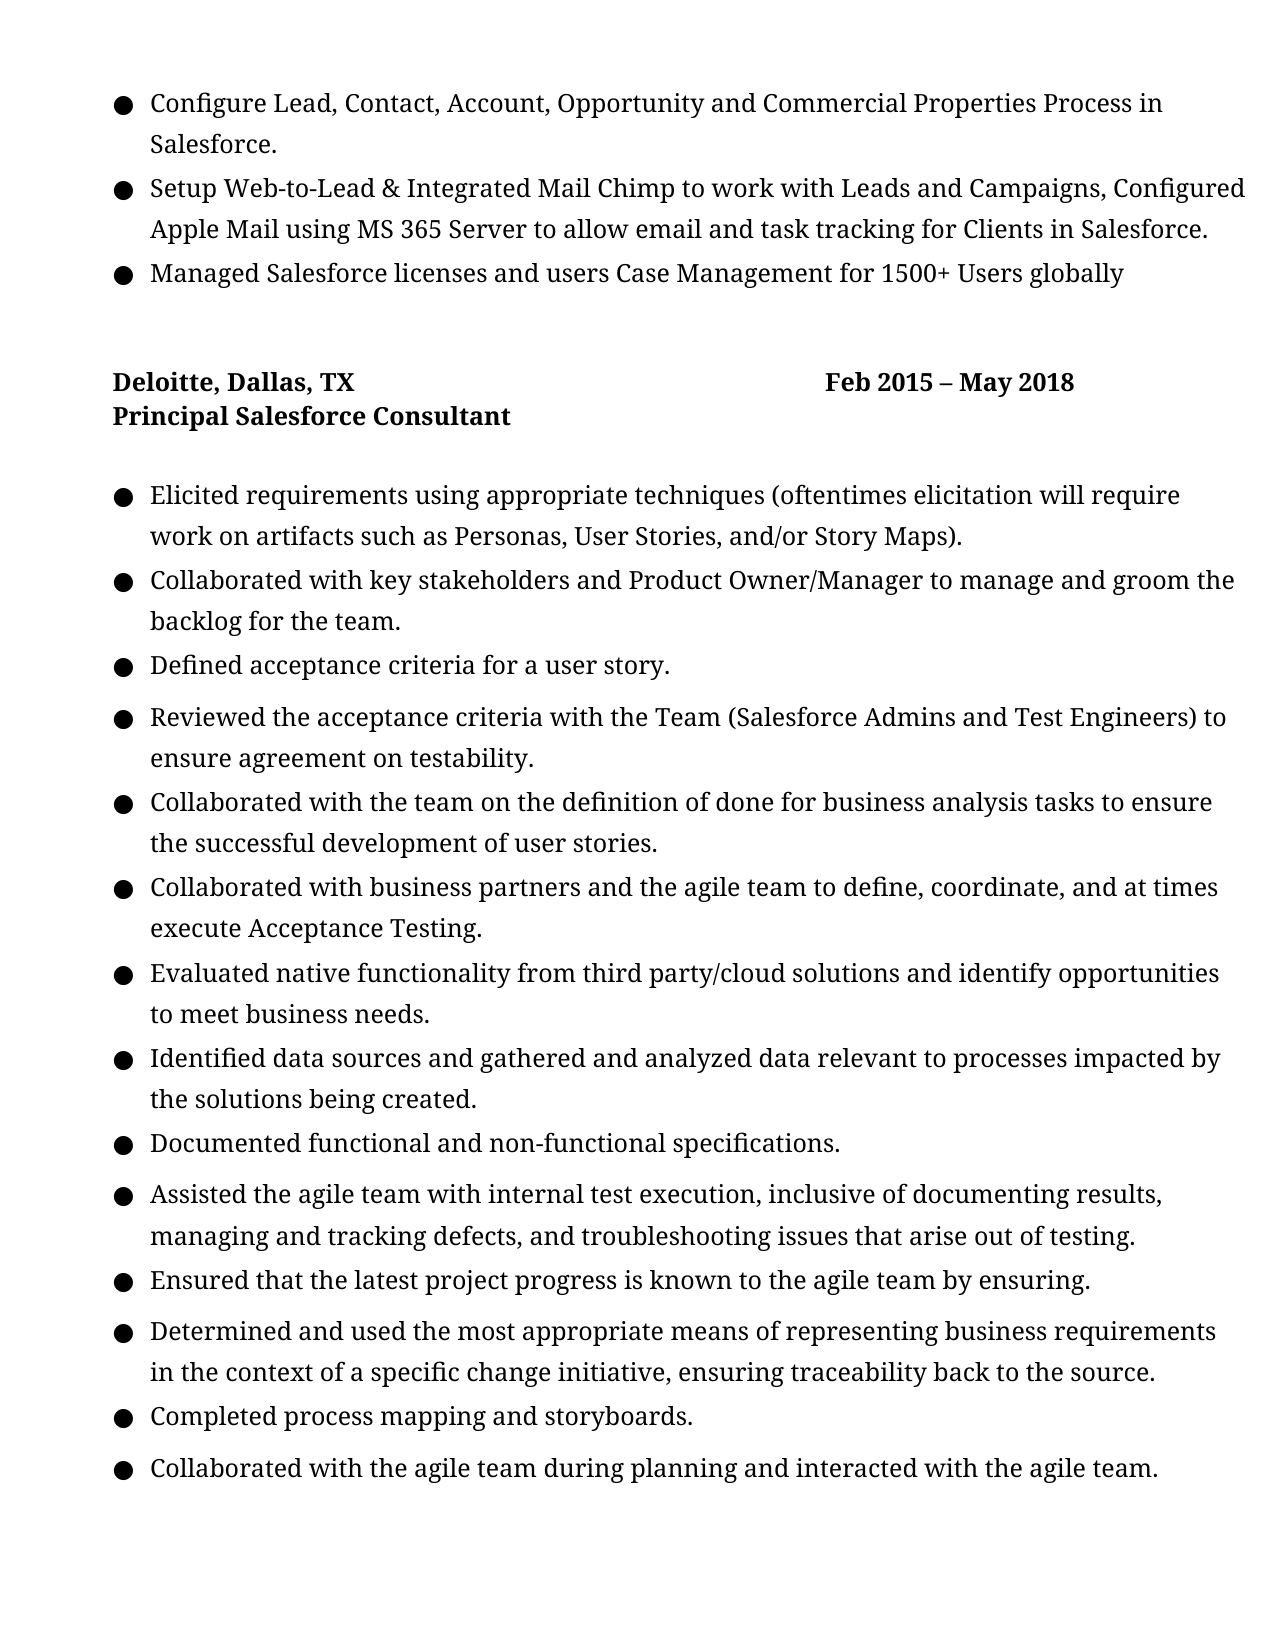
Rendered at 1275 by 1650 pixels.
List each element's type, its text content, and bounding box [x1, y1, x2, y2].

list Ensured that the latest project progress is known to the agile team by ensuring. [112, 1252, 1247, 1303]
list Identified data sources and gathered and analyzed data relevant to processes impacted by the solutions being created. [112, 1030, 1247, 1116]
list Defined acceptance criteria for a user story. [112, 638, 1247, 689]
list Reviewed the acceptance criteria with the Team (Salesforce Admins and Test Engineers) to ensure agreement on testability. [112, 689, 1247, 774]
list Elicited requirements using appropriate techniques (oftentimes elicitation will require work on artifacts such as Personas, User Stories, and/or Story Maps). [112, 467, 1247, 552]
list Collaborated with key stakeholders and Product Owner/Manager to manage and groom the backlog for the team. [112, 552, 1247, 638]
list Evaluated native functionality from third party/cloud solutions and identify opportunities to meet business needs. [112, 945, 1247, 1030]
list Setup Web-to-Lead & Integrated Mail Chimp to work with Leads and Campaigns, Configured Apple Mail using MS 365 Server to allow email and task tracking for Clients in Salesforce. [112, 160, 1247, 246]
list Determined and used the most appropriate means of representing business requirements in the context of a specific change initiative, ensuring traceability back to the source. [112, 1303, 1247, 1389]
list Completed process mapping and storyboards. [112, 1389, 1247, 1440]
text Deloitte, Dallas, TX Feb 2015 – May 2018 [112, 365, 1200, 399]
text Principal Salesforce Consultant [112, 399, 1200, 433]
list Collaborated with business partners and the agile team to define, coordinate, and at times execute Acceptance Testing. [112, 860, 1247, 945]
list Collaborated with the agile team during planning and interacted with the agile team. [112, 1440, 1247, 1491]
list Managed Salesforce licenses and users Case Management for 1500+ Users globally [112, 246, 1247, 297]
list Configure Lead, Contact, Account, Opportunity and Commercial Properties Process in Salesforce. [112, 75, 1247, 160]
list Collaborated with the team on the definition of done for business analysis tasks to ensure the successful development of user stories. [112, 774, 1247, 860]
list Documented functional and non-functional specifications. [112, 1116, 1247, 1167]
list Assisted the agile team with internal test execution, inclusive of documenting results, managing and tracking defects, and troubleshooting issues that arise out of testing. [112, 1167, 1247, 1252]
